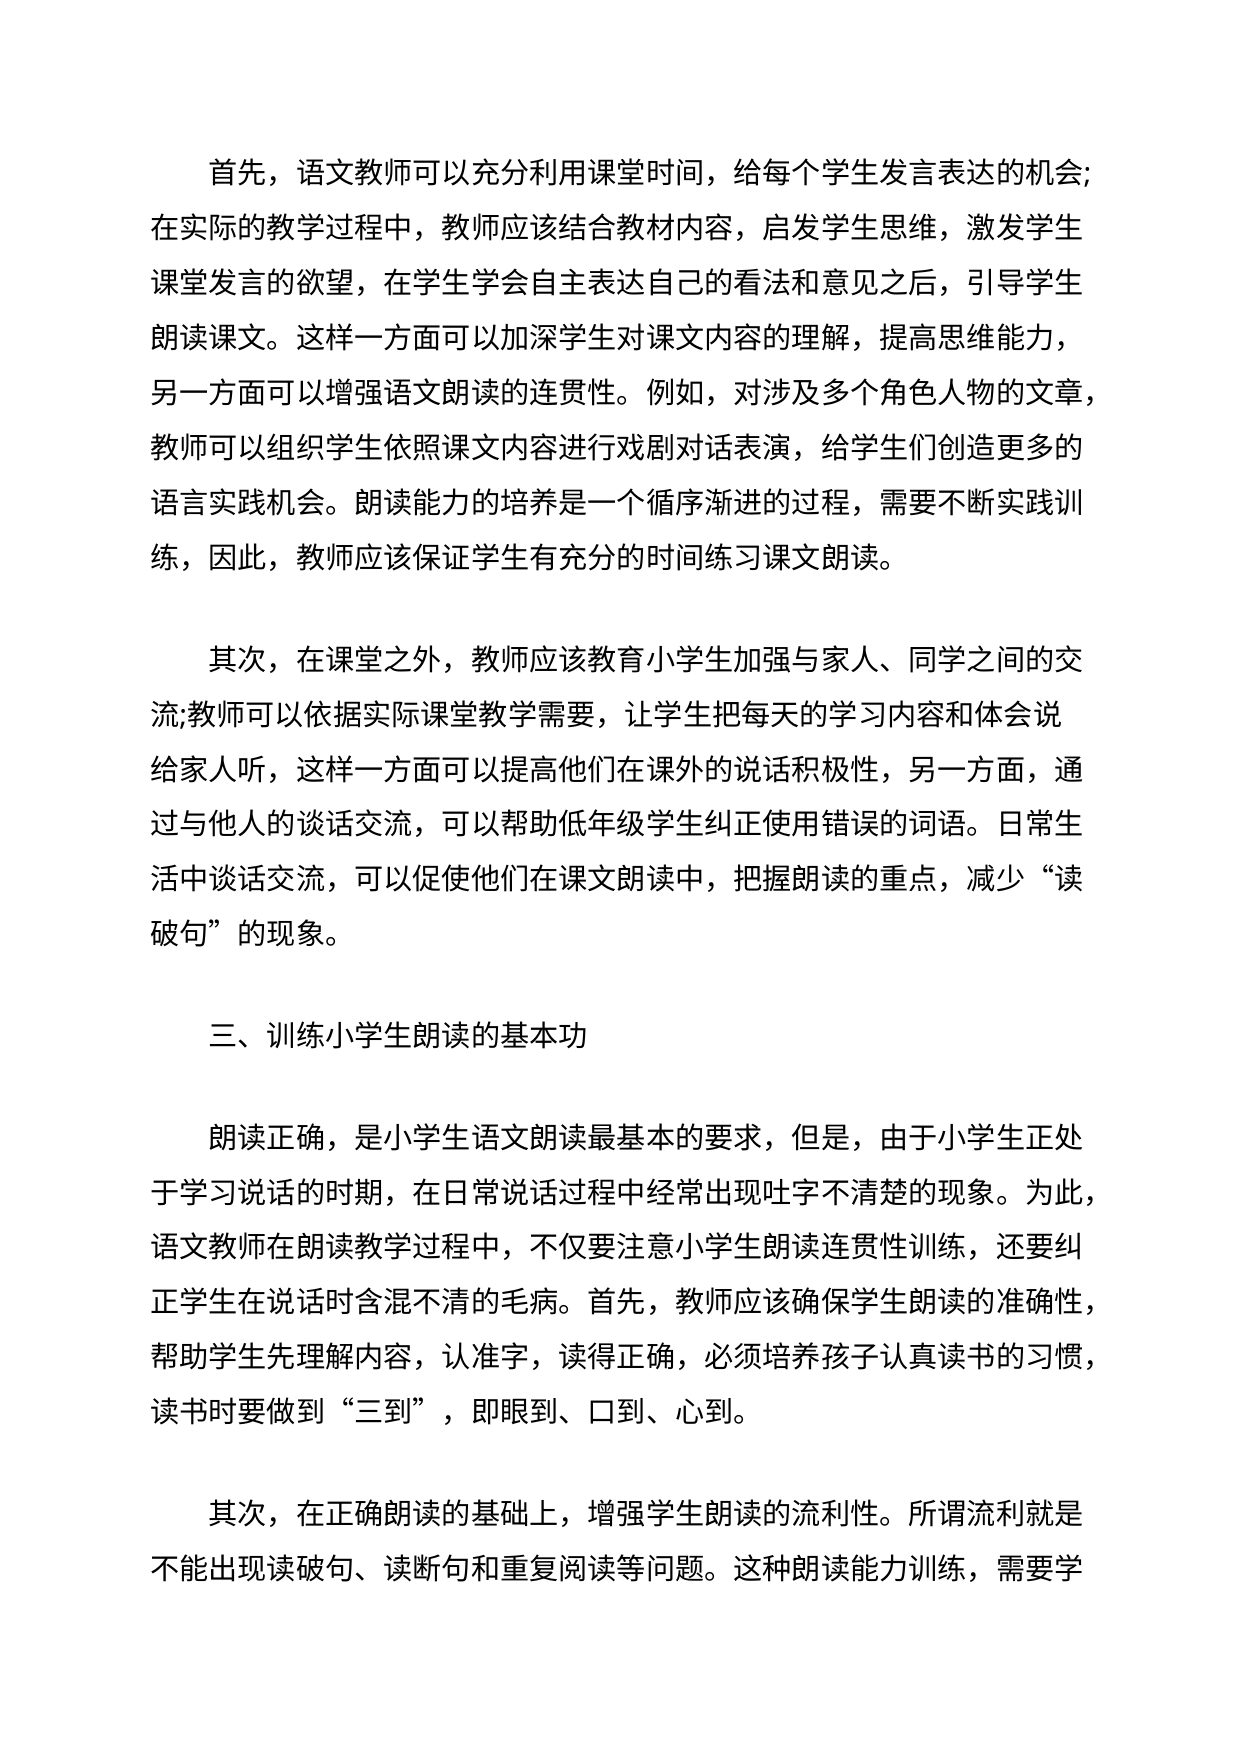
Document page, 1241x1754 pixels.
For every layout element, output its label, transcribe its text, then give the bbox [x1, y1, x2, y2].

text 首先，语文教师可以充分利用课堂时间，给每个学生发言表达的机会;在实际的教学过程中，教师应该结合教材内容，启发学生思维，激发学生课堂发言的欲望，在学生学会自主表达自己的看法和意见之后，引导学生朗读课文。这样一方面可以加深学生对课文内容的理解，提高思维能力，另一方面可以增强语文朗读的连贯性。例如，对涉及多个角色人物的文章，教师可以组织学生依照课文内容进行戏剧对话表演，给学生们创造更多的语言实践机会。朗读能力的培养是一个循序渐进的过程，需要不断实践训练，因此，教师应该保证学生有充分的时间练习课文朗读。 [150, 150, 1090, 577]
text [150, 1491, 1090, 1588]
text 朗读正确，是小学生语文朗读最基本的要求，但是，由于小学生正处于学习说话的时期，在日常说话过程中经常出现吐字不清楚的现象。为此，语文教师在朗读教学过程中，不仅要注意小学生朗读连贯性训练，还要纠正学生在说话时含混不清的毛病。首先，教师应该确保学生朗读的准确性，帮助学生先理解内容，认准字，读得正确，必须培养孩子认真读书的习惯，读书时要做到“三到”，即眼到、口到、心到。 [150, 1114, 1090, 1431]
text 其次，在课堂之外，教师应该教育小学生加强与家人、同学之间的交流;教师可以依据实际课堂教学需要，让学生把每天的学习内容和体会说给家人听，这样一方面可以提高他们在课外的说话积极性，另一方面，通过与他人的谈话交流，可以帮助低年级学生纠正使用错误的词语。日常生活中谈话交流，可以促使他们在课文朗读中，把握朗读的重点，减少“读破句”的现象。 [150, 636, 1090, 953]
text 三、训练小学生朗读的基本功 [150, 1012, 1090, 1055]
